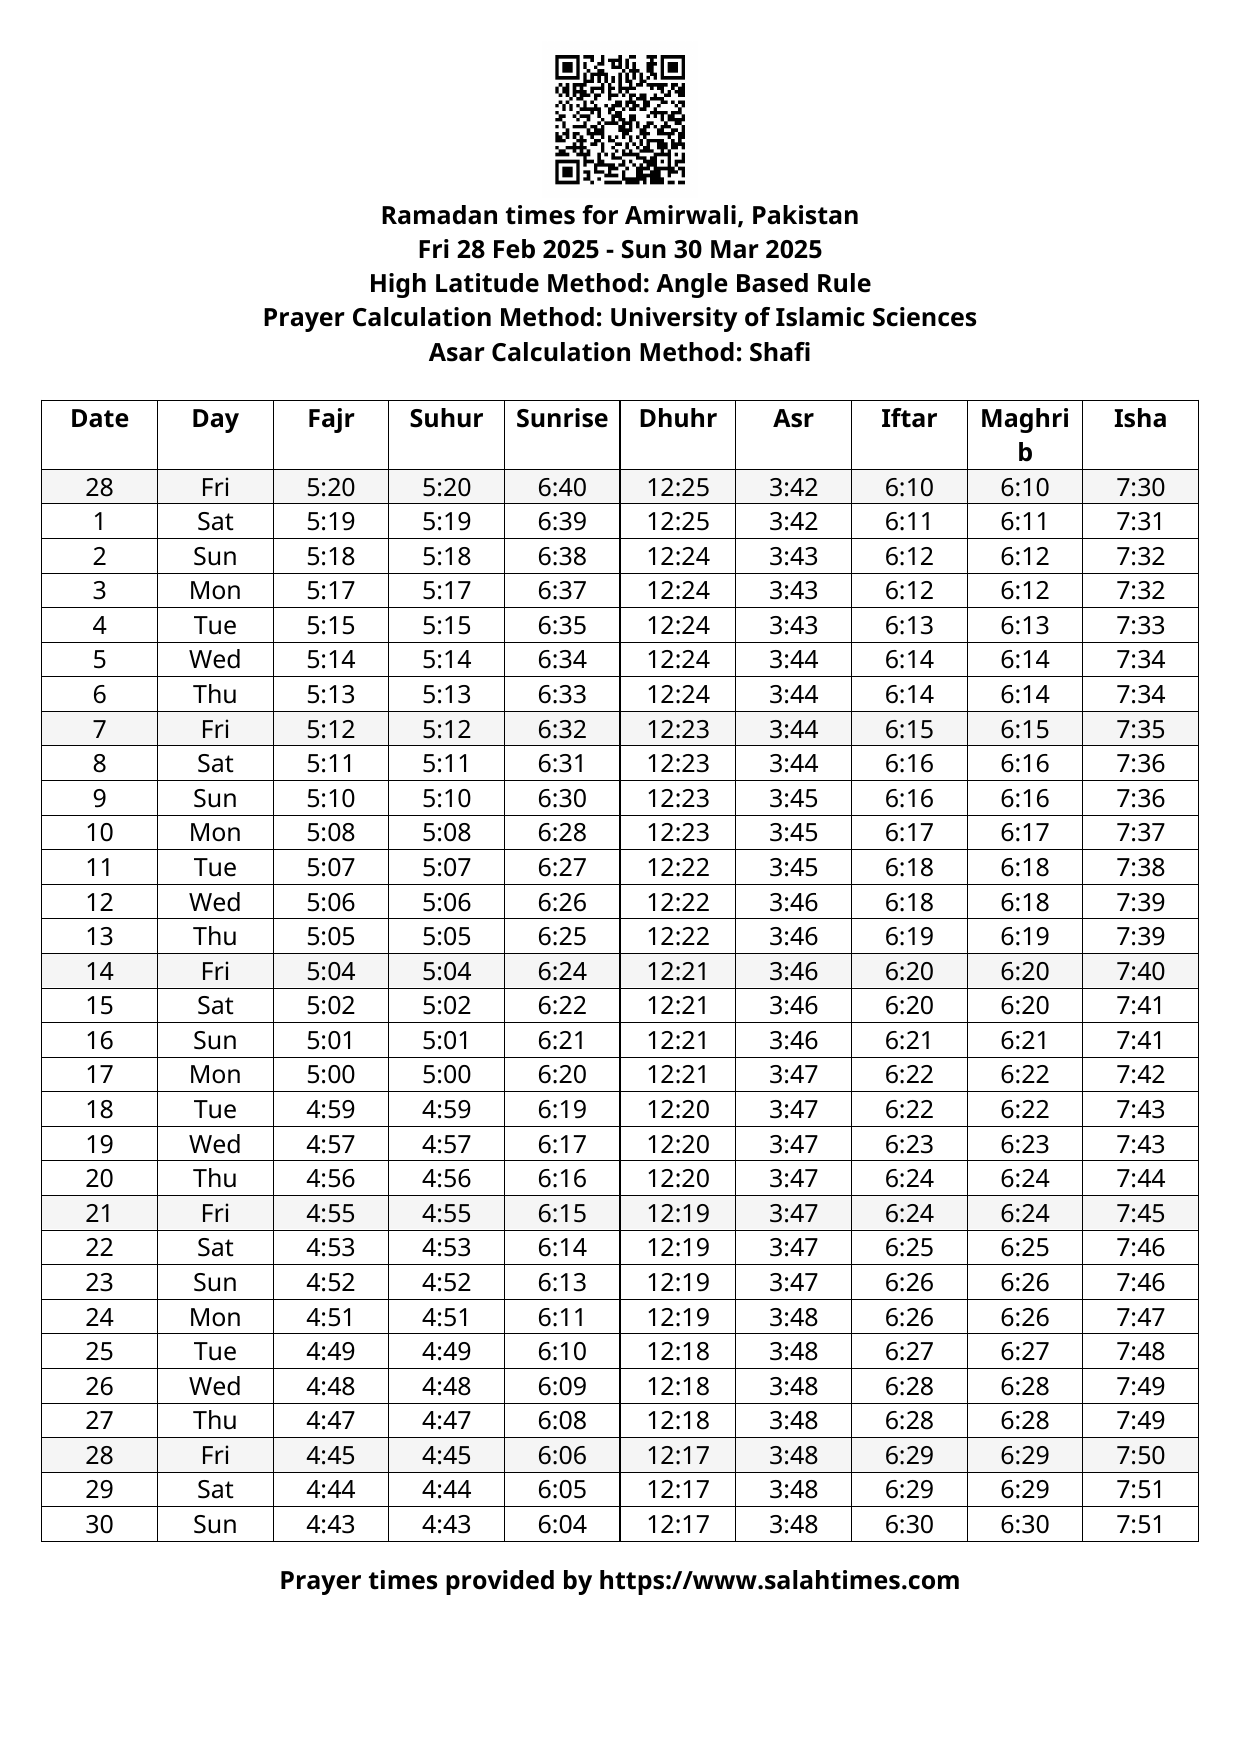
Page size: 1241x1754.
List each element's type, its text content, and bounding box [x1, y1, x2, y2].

table_cell 6:25 [505, 919, 619, 953]
table_cell 6:21 [505, 1023, 619, 1057]
table_cell 4:45 [274, 1438, 388, 1472]
table_cell 7:44 [1083, 1161, 1198, 1195]
table_cell 12:17 [621, 1507, 735, 1541]
table_cell 7:49 [1083, 1369, 1198, 1402]
table_cell 3:47 [736, 1127, 851, 1160]
table_cell 4:43 [274, 1507, 388, 1541]
table_cell 4:56 [389, 1161, 504, 1195]
table_cell Fri [158, 1438, 273, 1472]
table_cell 7:48 [1083, 1334, 1198, 1368]
table_cell Sat [158, 504, 273, 538]
table_cell 3:44 [736, 746, 851, 780]
table_cell 6:20 [968, 989, 1082, 1022]
table_cell 5:14 [389, 643, 504, 676]
table_cell Thu [158, 919, 273, 953]
table_cell 6:16 [968, 781, 1082, 814]
table_cell 3:46 [736, 885, 851, 918]
table_cell 7:34 [1083, 677, 1198, 711]
table_cell 12:22 [621, 850, 735, 884]
table_cell 12:21 [621, 989, 735, 1022]
table_cell Fri [158, 954, 273, 987]
table_cell 4:51 [389, 1300, 504, 1333]
table_cell 6:16 [852, 746, 967, 780]
table_cell Sun [158, 781, 273, 814]
table_cell 12:25 [621, 504, 735, 538]
table_cell 12:20 [621, 1161, 735, 1195]
table_cell 5:04 [389, 954, 504, 987]
table_cell 6:19 [852, 919, 967, 953]
table_cell 3:43 [736, 539, 851, 572]
table_cell Sun [158, 1265, 273, 1299]
table_cell 12:23 [621, 712, 735, 745]
table_cell Fri [158, 470, 273, 503]
table_cell 5:05 [274, 919, 388, 953]
table_cell 3:45 [736, 816, 851, 849]
text Asar Calculation Method: Shafi [42, 334, 1198, 368]
table_cell 5:07 [389, 850, 504, 884]
table_cell 4:48 [274, 1369, 388, 1402]
table_cell 12:21 [621, 954, 735, 987]
table_cell 3:43 [736, 608, 851, 642]
table_cell 6:30 [968, 1507, 1082, 1541]
table_cell 6:21 [968, 1023, 1082, 1057]
table_cell 5:15 [389, 608, 504, 642]
table_cell 4:55 [389, 1196, 504, 1229]
table_cell 3:44 [736, 712, 851, 745]
table_cell 4:59 [274, 1092, 388, 1126]
table_cell 6:26 [852, 1300, 967, 1333]
table_cell Wed [158, 1369, 273, 1402]
table_cell 4:55 [274, 1196, 388, 1229]
table_cell Sat [158, 989, 273, 1022]
table_cell 30 [42, 1507, 157, 1541]
table_cell 24 [42, 1300, 157, 1333]
table_header Day [158, 401, 273, 469]
table_cell 6:30 [505, 781, 619, 814]
picture [542, 41, 699, 198]
text Ramadan times for Amirwali, Pakistan [42, 198, 1198, 232]
table_cell 1 [42, 504, 157, 538]
table_cell 3 [42, 574, 157, 607]
table_cell 5:18 [389, 539, 504, 572]
table_cell 3:44 [736, 677, 851, 711]
table_cell 6:35 [505, 608, 619, 642]
table_cell 6:05 [505, 1473, 619, 1506]
table_cell 6:28 [852, 1404, 967, 1437]
table_cell 3:46 [736, 954, 851, 987]
table_cell 7:49 [1083, 1404, 1198, 1437]
table_cell 6:14 [505, 1231, 619, 1264]
table_cell 7:39 [1083, 885, 1198, 918]
table_cell 12:24 [621, 677, 735, 711]
table_cell 5:10 [389, 781, 504, 814]
table_cell 23 [42, 1265, 157, 1299]
table_cell 17 [42, 1058, 157, 1091]
table_cell 12:20 [621, 1127, 735, 1160]
table_cell 6:19 [505, 1092, 619, 1126]
table_cell 12:19 [621, 1231, 735, 1264]
table_cell 6:12 [968, 539, 1082, 572]
table_cell 6:24 [968, 1196, 1082, 1229]
table_cell 6:27 [852, 1334, 967, 1368]
table_cell Wed [158, 643, 273, 676]
table_cell 3:48 [736, 1473, 851, 1506]
table_cell 12:24 [621, 608, 735, 642]
table_cell 7:35 [1083, 712, 1198, 745]
table_cell 3:48 [736, 1334, 851, 1368]
table_cell 6:24 [968, 1161, 1082, 1195]
table_cell 6:10 [505, 1334, 619, 1368]
table_cell 6:24 [852, 1196, 967, 1229]
table_cell 6:18 [968, 885, 1082, 918]
table_cell 3:47 [736, 1196, 851, 1229]
table_cell 6:13 [968, 608, 1082, 642]
table_cell 6:39 [505, 504, 619, 538]
table_cell 7:46 [1083, 1265, 1198, 1299]
table_cell 5:10 [274, 781, 388, 814]
table_cell 6:29 [968, 1438, 1082, 1472]
table_cell 6:40 [505, 470, 619, 503]
table_cell Wed [158, 885, 273, 918]
table_cell 6:32 [505, 712, 619, 745]
table_cell 26 [42, 1369, 157, 1402]
table_cell 12:22 [621, 885, 735, 918]
table_cell 6:29 [852, 1473, 967, 1506]
table_cell 8 [42, 746, 157, 780]
table_cell 4:44 [274, 1473, 388, 1506]
table_cell 6:25 [852, 1231, 967, 1264]
table_cell Sat [158, 746, 273, 780]
table_cell 5:02 [389, 989, 504, 1022]
table_cell 6:27 [505, 850, 619, 884]
table_cell 6:14 [968, 677, 1082, 711]
table_cell 3:42 [736, 504, 851, 538]
table_cell 12:19 [621, 1196, 735, 1229]
table_cell 6:28 [968, 1369, 1082, 1402]
table_cell Thu [158, 677, 273, 711]
table_header Date [42, 401, 157, 469]
table_header Isha [1083, 401, 1198, 469]
table_cell 6:17 [852, 816, 967, 849]
table_cell 12:17 [621, 1438, 735, 1472]
table_cell 7:39 [1083, 919, 1198, 953]
table_cell 6:37 [505, 574, 619, 607]
table_cell 7:38 [1083, 850, 1198, 884]
table_cell 6:11 [505, 1300, 619, 1333]
table_cell 6:31 [505, 746, 619, 780]
table_cell 6:04 [505, 1507, 619, 1541]
table_cell 6:20 [505, 1058, 619, 1091]
table_cell 11 [42, 850, 157, 884]
table_cell 12:23 [621, 746, 735, 780]
table_cell 6:20 [852, 954, 967, 987]
table_cell Tue [158, 1334, 273, 1368]
table_cell Fri [158, 1196, 273, 1229]
text Prayer Calculation Method: University of Islamic Sciences [42, 300, 1198, 334]
table_cell 6:22 [968, 1092, 1082, 1126]
table_cell 12:25 [621, 470, 735, 503]
table_cell 7:36 [1083, 746, 1198, 780]
table_cell 6:22 [852, 1092, 967, 1126]
table_header Maghrib [968, 401, 1082, 469]
table_cell 6:12 [968, 574, 1082, 607]
table_cell 7 [42, 712, 157, 745]
table_cell 7:51 [1083, 1473, 1198, 1506]
table_cell 6:26 [852, 1265, 967, 1299]
table_cell 6:24 [852, 1161, 967, 1195]
table_cell 7:32 [1083, 574, 1198, 607]
table_cell 4:47 [274, 1404, 388, 1437]
table_cell 5:02 [274, 989, 388, 1022]
table_cell Sun [158, 1507, 273, 1541]
table_cell 12:18 [621, 1334, 735, 1368]
table_cell 6:15 [968, 712, 1082, 745]
table_cell 6:27 [968, 1334, 1082, 1368]
table_header Asr [736, 401, 851, 469]
table_cell 6:28 [968, 1404, 1082, 1437]
table_cell 5:01 [274, 1023, 388, 1057]
table_cell 6:16 [505, 1161, 619, 1195]
table_cell 7:41 [1083, 989, 1198, 1022]
table_cell Tue [158, 608, 273, 642]
table_cell 6:22 [852, 1058, 967, 1091]
table_cell 5:13 [274, 677, 388, 711]
table_header Sunrise [505, 401, 619, 469]
table_cell 6:24 [505, 954, 619, 987]
table_cell 19 [42, 1127, 157, 1160]
table_cell Wed [158, 1127, 273, 1160]
table_cell 5:19 [389, 504, 504, 538]
table_cell 5:06 [389, 885, 504, 918]
table_cell 6:06 [505, 1438, 619, 1472]
table_cell 4:53 [274, 1231, 388, 1264]
table_cell 9 [42, 781, 157, 814]
table_cell 27 [42, 1404, 157, 1437]
table_header Iftar [852, 401, 967, 469]
table_cell 5:19 [274, 504, 388, 538]
table_cell 6:15 [505, 1196, 619, 1229]
table_cell 4:49 [389, 1334, 504, 1368]
table_cell 12:18 [621, 1404, 735, 1437]
text Prayer times provided by https://www.salahtimes.com [42, 1563, 1198, 1597]
table_cell 6:29 [852, 1438, 967, 1472]
table_cell 3:46 [736, 989, 851, 1022]
table_cell Tue [158, 1092, 273, 1126]
table_cell 6:26 [968, 1265, 1082, 1299]
table_cell 12:21 [621, 1023, 735, 1057]
table_cell 5:18 [274, 539, 388, 572]
table_cell 6:08 [505, 1404, 619, 1437]
table_cell 6:38 [505, 539, 619, 572]
table_cell 5:17 [389, 574, 504, 607]
table_cell 6:22 [505, 989, 619, 1022]
table_cell 6:25 [968, 1231, 1082, 1264]
table_cell 3:42 [736, 470, 851, 503]
table_cell 7:43 [1083, 1127, 1198, 1160]
table_cell 7:42 [1083, 1058, 1198, 1091]
table_cell 12:19 [621, 1300, 735, 1333]
table_cell 28 [42, 1438, 157, 1472]
table_cell 7:45 [1083, 1196, 1198, 1229]
table_cell 7:34 [1083, 643, 1198, 676]
table_cell 5:06 [274, 885, 388, 918]
table_cell 7:37 [1083, 816, 1198, 849]
table_cell 5:13 [389, 677, 504, 711]
table_cell 7:31 [1083, 504, 1198, 538]
table_cell 6:28 [505, 816, 619, 849]
table_cell 6:18 [852, 850, 967, 884]
table_cell 5:00 [389, 1058, 504, 1091]
table_cell 4:52 [389, 1265, 504, 1299]
table_cell 29 [42, 1473, 157, 1506]
table_cell 7:47 [1083, 1300, 1198, 1333]
table_cell Sat [158, 1473, 273, 1506]
table_cell 12:20 [621, 1092, 735, 1126]
table_header Fajr [274, 401, 388, 469]
table_cell 12:18 [621, 1369, 735, 1402]
table_cell 7:40 [1083, 954, 1198, 987]
table_cell 5:12 [389, 712, 504, 745]
table_cell 4:59 [389, 1092, 504, 1126]
table_cell 6:12 [852, 574, 967, 607]
table_cell 7:33 [1083, 608, 1198, 642]
table_cell 6:11 [852, 504, 967, 538]
table_cell 4:56 [274, 1161, 388, 1195]
table_cell 12:23 [621, 816, 735, 849]
table_cell 7:32 [1083, 539, 1198, 572]
table_cell 6:16 [968, 746, 1082, 780]
table_cell 13 [42, 919, 157, 953]
table_cell 3:45 [736, 850, 851, 884]
table_cell 4:53 [389, 1231, 504, 1264]
table_cell 12:22 [621, 919, 735, 953]
table_cell 5:17 [274, 574, 388, 607]
table_cell 6:18 [852, 885, 967, 918]
table_cell 6:13 [505, 1265, 619, 1299]
table_cell 3:46 [736, 919, 851, 953]
table_cell 3:48 [736, 1438, 851, 1472]
table_cell 6:14 [968, 643, 1082, 676]
table_cell 6 [42, 677, 157, 711]
table_cell 6:15 [852, 712, 967, 745]
table_cell 4:47 [389, 1404, 504, 1437]
table_cell 4:48 [389, 1369, 504, 1402]
table_cell 4:45 [389, 1438, 504, 1472]
table_cell 4:57 [389, 1127, 504, 1160]
table_cell Mon [158, 816, 273, 849]
table_cell 6:34 [505, 643, 619, 676]
table_cell 6:14 [852, 643, 967, 676]
table_cell 4:51 [274, 1300, 388, 1333]
table_cell 12:21 [621, 1058, 735, 1091]
table_cell 6:30 [852, 1507, 967, 1541]
table_cell 6:09 [505, 1369, 619, 1402]
table_cell 7:43 [1083, 1092, 1198, 1126]
table_cell Mon [158, 1300, 273, 1333]
table_cell 6:11 [968, 504, 1082, 538]
table_cell 5:20 [389, 470, 504, 503]
table_cell 5:11 [274, 746, 388, 780]
table_cell 6:21 [852, 1023, 967, 1057]
table_cell 5:20 [274, 470, 388, 503]
table_cell 7:51 [1083, 1507, 1198, 1541]
table_cell 3:48 [736, 1369, 851, 1402]
table_cell 4:49 [274, 1334, 388, 1368]
table_cell 14 [42, 954, 157, 987]
table_cell 6:12 [852, 539, 967, 572]
table_cell 4:57 [274, 1127, 388, 1160]
table_cell 6:29 [968, 1473, 1082, 1506]
table_cell 7:36 [1083, 781, 1198, 814]
table_cell 6:22 [968, 1058, 1082, 1091]
table_cell 18 [42, 1092, 157, 1126]
table_cell Sun [158, 1023, 273, 1057]
table_cell 5:15 [274, 608, 388, 642]
table_cell 6:10 [968, 470, 1082, 503]
table_cell 7:46 [1083, 1231, 1198, 1264]
table_cell 3:48 [736, 1507, 851, 1541]
table_cell 4 [42, 608, 157, 642]
table_cell 25 [42, 1334, 157, 1368]
table_header Suhur [389, 401, 504, 469]
table_cell 28 [42, 470, 157, 503]
table_cell 4:52 [274, 1265, 388, 1299]
table_cell 6:20 [852, 989, 967, 1022]
table_cell 3:47 [736, 1092, 851, 1126]
table_cell 3:45 [736, 781, 851, 814]
table_cell 3:48 [736, 1300, 851, 1333]
table_cell 3:46 [736, 1023, 851, 1057]
table_cell Fri [158, 712, 273, 745]
table_cell 3:47 [736, 1058, 851, 1091]
table_cell 5:08 [389, 816, 504, 849]
table_cell 12:19 [621, 1265, 735, 1299]
table_cell 16 [42, 1023, 157, 1057]
table_cell 12:23 [621, 781, 735, 814]
table_cell 6:13 [852, 608, 967, 642]
table_cell Mon [158, 1058, 273, 1091]
table_cell 6:23 [852, 1127, 967, 1160]
text Fri 28 Feb 2025 - Sun 30 Mar 2025 [42, 232, 1198, 266]
table_cell 3:47 [736, 1161, 851, 1195]
table_cell 2 [42, 539, 157, 572]
table_cell 6:33 [505, 677, 619, 711]
table_cell 6:18 [968, 850, 1082, 884]
table_cell 12:24 [621, 539, 735, 572]
table_cell 6:14 [852, 677, 967, 711]
table_cell 12:17 [621, 1473, 735, 1506]
table_cell Sun [158, 539, 273, 572]
table_header Dhuhr [621, 401, 735, 469]
table_cell 5:08 [274, 816, 388, 849]
table_cell 7:50 [1083, 1438, 1198, 1472]
table_cell 15 [42, 989, 157, 1022]
table_cell 4:43 [389, 1507, 504, 1541]
table_cell 21 [42, 1196, 157, 1229]
table_cell 5:07 [274, 850, 388, 884]
table_cell 6:17 [505, 1127, 619, 1160]
table_cell 4:44 [389, 1473, 504, 1506]
table_cell 22 [42, 1231, 157, 1264]
table_cell 20 [42, 1161, 157, 1195]
table_cell 3:47 [736, 1231, 851, 1264]
table_cell 12:24 [621, 643, 735, 676]
table_cell 5:11 [389, 746, 504, 780]
table_cell 7:41 [1083, 1023, 1198, 1057]
table_cell 6:23 [968, 1127, 1082, 1160]
table_cell 3:44 [736, 643, 851, 676]
table_cell 6:20 [968, 954, 1082, 987]
table_cell 6:10 [852, 470, 967, 503]
table_cell 6:17 [968, 816, 1082, 849]
table_cell 3:43 [736, 574, 851, 607]
table_cell Tue [158, 850, 273, 884]
table_cell 5:14 [274, 643, 388, 676]
table_cell 6:26 [968, 1300, 1082, 1333]
table_cell 7:30 [1083, 470, 1198, 503]
table_cell 3:48 [736, 1404, 851, 1437]
table_cell 5:00 [274, 1058, 388, 1091]
table_cell 12:24 [621, 574, 735, 607]
table_cell 6:19 [968, 919, 1082, 953]
table_cell 5 [42, 643, 157, 676]
table_cell 12 [42, 885, 157, 918]
table_cell 6:16 [852, 781, 967, 814]
table_cell Mon [158, 574, 273, 607]
table_cell 5:05 [389, 919, 504, 953]
table_cell 3:47 [736, 1265, 851, 1299]
text High Latitude Method: Angle Based Rule [42, 266, 1198, 300]
table_cell 5:04 [274, 954, 388, 987]
table_cell 5:12 [274, 712, 388, 745]
table_cell Sat [158, 1231, 273, 1264]
table_cell 10 [42, 816, 157, 849]
table_cell 6:26 [505, 885, 619, 918]
table_cell Thu [158, 1161, 273, 1195]
table_cell Thu [158, 1404, 273, 1437]
table_cell 5:01 [389, 1023, 504, 1057]
table_cell 6:28 [852, 1369, 967, 1402]
